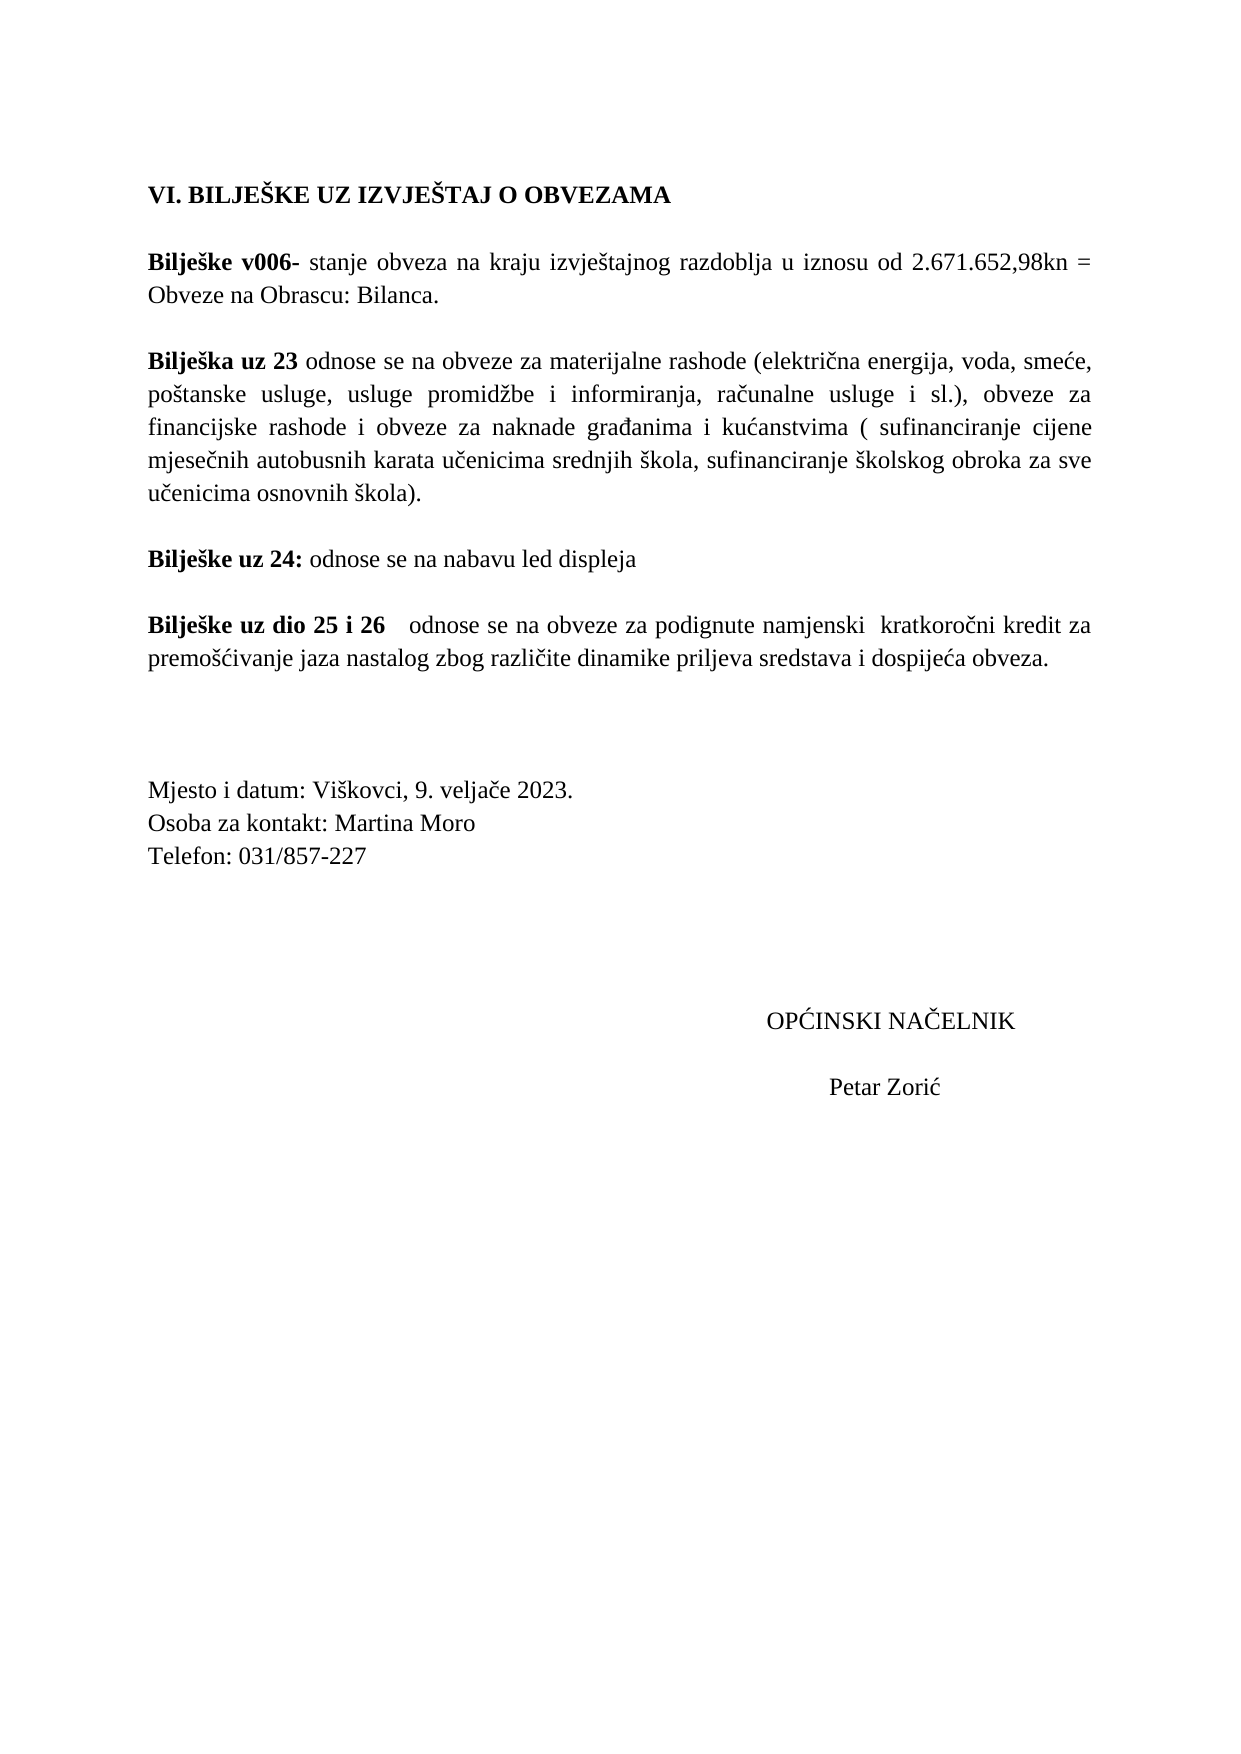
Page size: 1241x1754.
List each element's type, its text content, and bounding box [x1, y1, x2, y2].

text OPĆINSKI NAČELNIK [148, 1006, 1093, 1035]
text Osoba za kontakt: Martina Moro [148, 808, 1093, 837]
text VI. BILJEŠKE UZ IZVJEŠTAJ O OBVEZAMA [148, 181, 1093, 209]
text Bilješke uz 24: odnose se na nabavu led displeja [148, 544, 1093, 573]
text Telefon: 031/857-227 [148, 841, 1093, 870]
text Bilješke uz dio 25 i 26 odnose se na obveze za podignute namjenski kratkoročni kredit za premošćivanje jaza nastalog zbog različite dinamike priljeva sredstava i dospijeća obveza. [148, 610, 1093, 672]
text Petar Zorić [148, 1072, 1093, 1101]
text Mjesto i datum: Viškovci, 9. veljače 2023. [148, 775, 1093, 804]
text Bilješka uz 23 odnose se na obveze za materijalne rashode (električna energija, voda, smeće, poštanske usluge, usluge promidžbe i informiranja, računalne usluge i sl.), obveze za financijske rashode i obveze za naknade građanima i kućanstvima ( sufinanciranje cijene mjesečnih autobusnih karata učenicima srednjih škola, sufinanciranje školskog obroka za sve učenicima osnovnih škola). [148, 346, 1093, 507]
text Bilješke v006- stanje obveza na kraju izvještajnog razdoblja u iznosu od 2.671.652,98kn = Obveze na Obrascu: Bilanca. [148, 247, 1093, 308]
